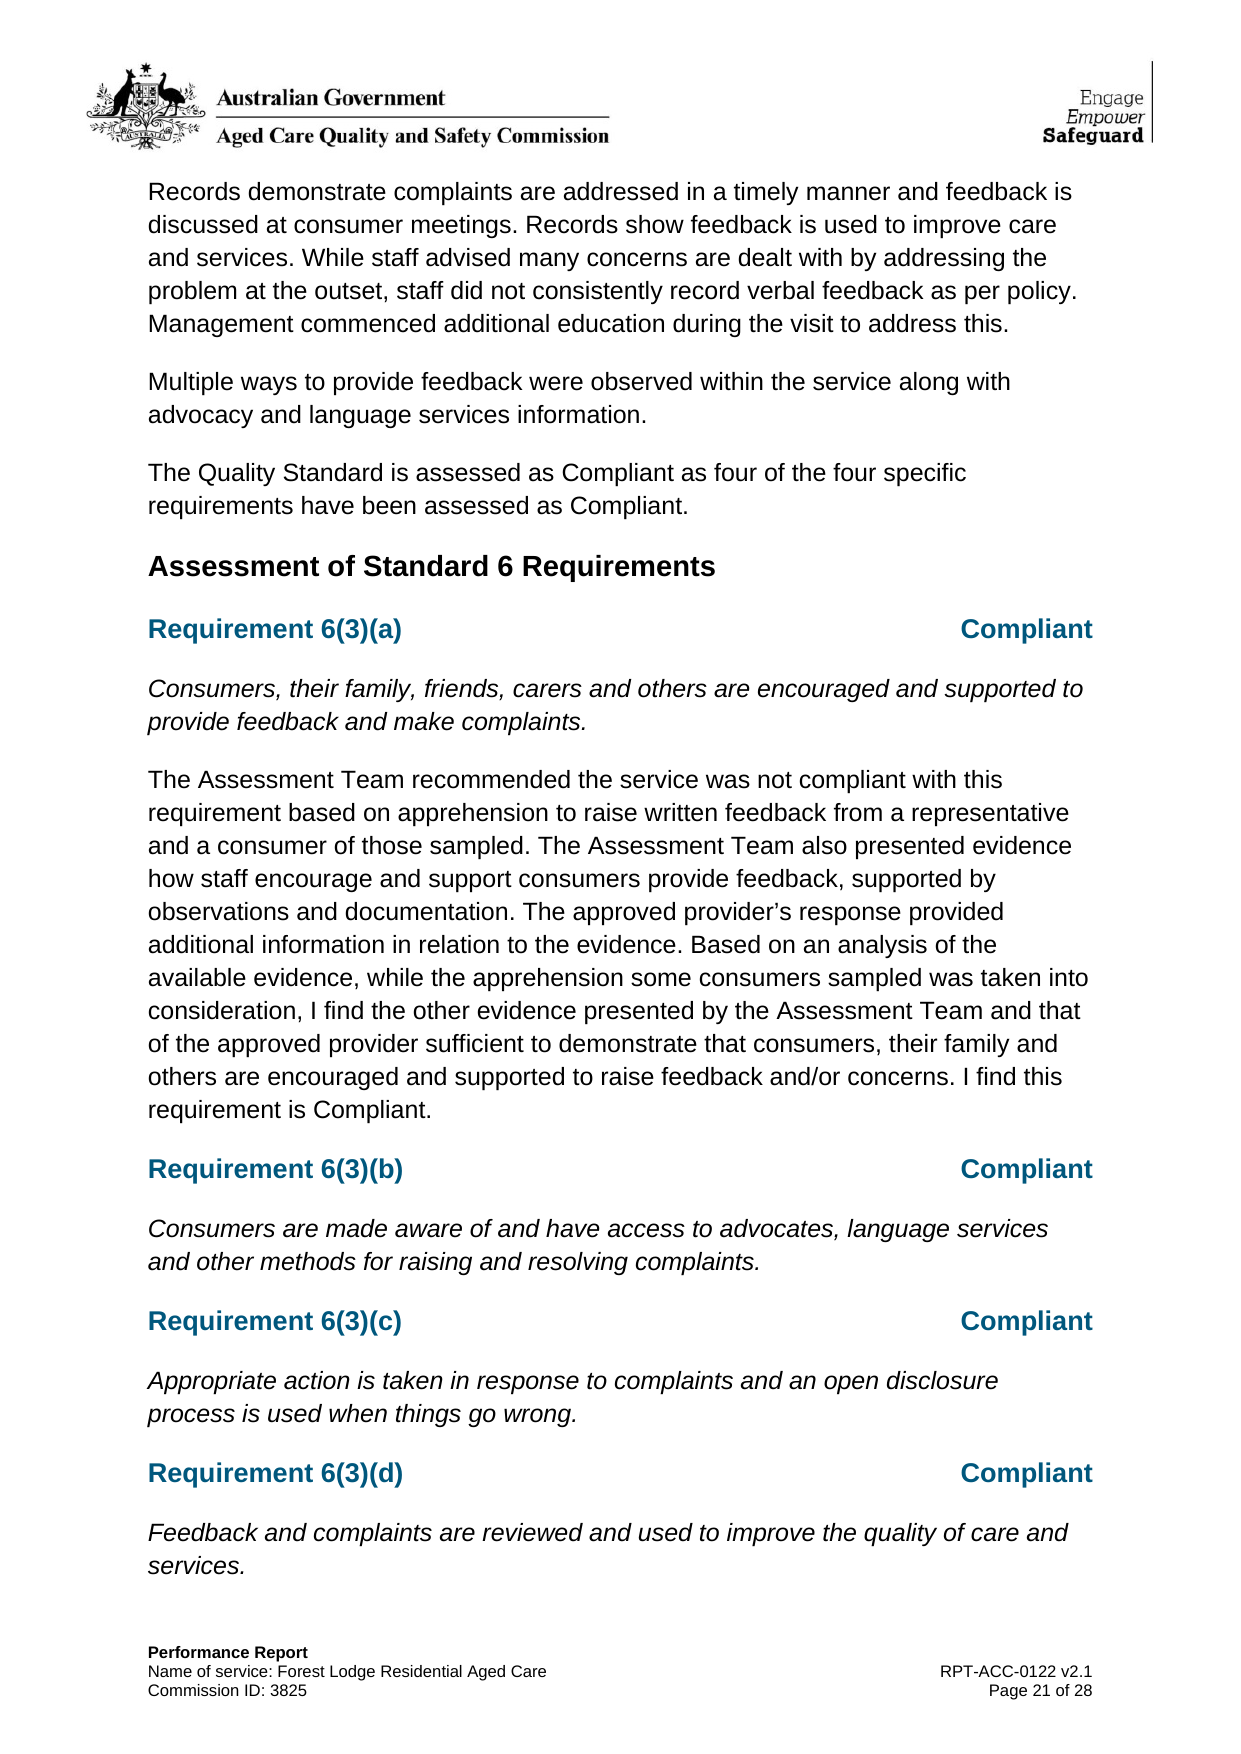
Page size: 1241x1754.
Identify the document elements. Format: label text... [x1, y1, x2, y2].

subtitle Requirement 6(3)(d) Compliant [148, 1457, 1092, 1488]
subtitle Requirement 6(3)(b) Compliant [148, 1153, 1092, 1184]
text Records demonstrate complaints are addressed in a timely manner and feedback is discussed at consumer meetings. Records show feedback is used to improve care and services. While staff advised many concerns are dealt with by addressing the problem at the outset, staff did not consistently record verbal feedback as per policy. Management commenced additional education during the visit to address this. [148, 177, 1092, 338]
subtitle Assessment of Standard 6 Requirements [148, 549, 1092, 583]
subtitle Requirement 6(3)(c) Compliant [148, 1305, 1092, 1336]
text The Quality Standard is assessed as Compliant as four of the four specific requirements have been assessed as Compliant. [148, 458, 1092, 520]
subtitle Requirement 6(3)(a) Compliant [148, 613, 1092, 644]
text The Assessment Team recommended the service was not compliant with this requirement based on apprehension to raise written feedback from a representative and a consumer of those sampled. The Assessment Team also presented evidence how staff encourage and support consumers provide feedback, supported by observations and documentation. The approved provider’s response provided additional information in relation to the evidence. Based on an analysis of the available evidence, while the apprehension some consumers sampled was taken into consideration, I find the other evidence presented by the Assessment Team and that of the approved provider sufficient to demonstrate that consumers, their family and others are encouraged and supported to raise feedback and/or concerns. I find this requirement is Compliant. [148, 765, 1092, 1124]
text Feedback and complaints are reviewed and used to improve the quality of care and services. [148, 1518, 1092, 1580]
text Appropriate action is taken in response to complaints and an open disclosure process is used when things go wrong. [148, 1366, 1092, 1428]
text Consumers, their family, friends, carers and others are encouraged and supported to provide feedback and make complaints. [148, 674, 1092, 736]
text Consumers are made aware of and have access to advocates, language services and other methods for raising and resolving complaints. [148, 1214, 1092, 1276]
picture [0, 1, 1241, 171]
text Multiple ways to provide feedback were observed within the service along with advocacy and language services information. [148, 367, 1092, 429]
